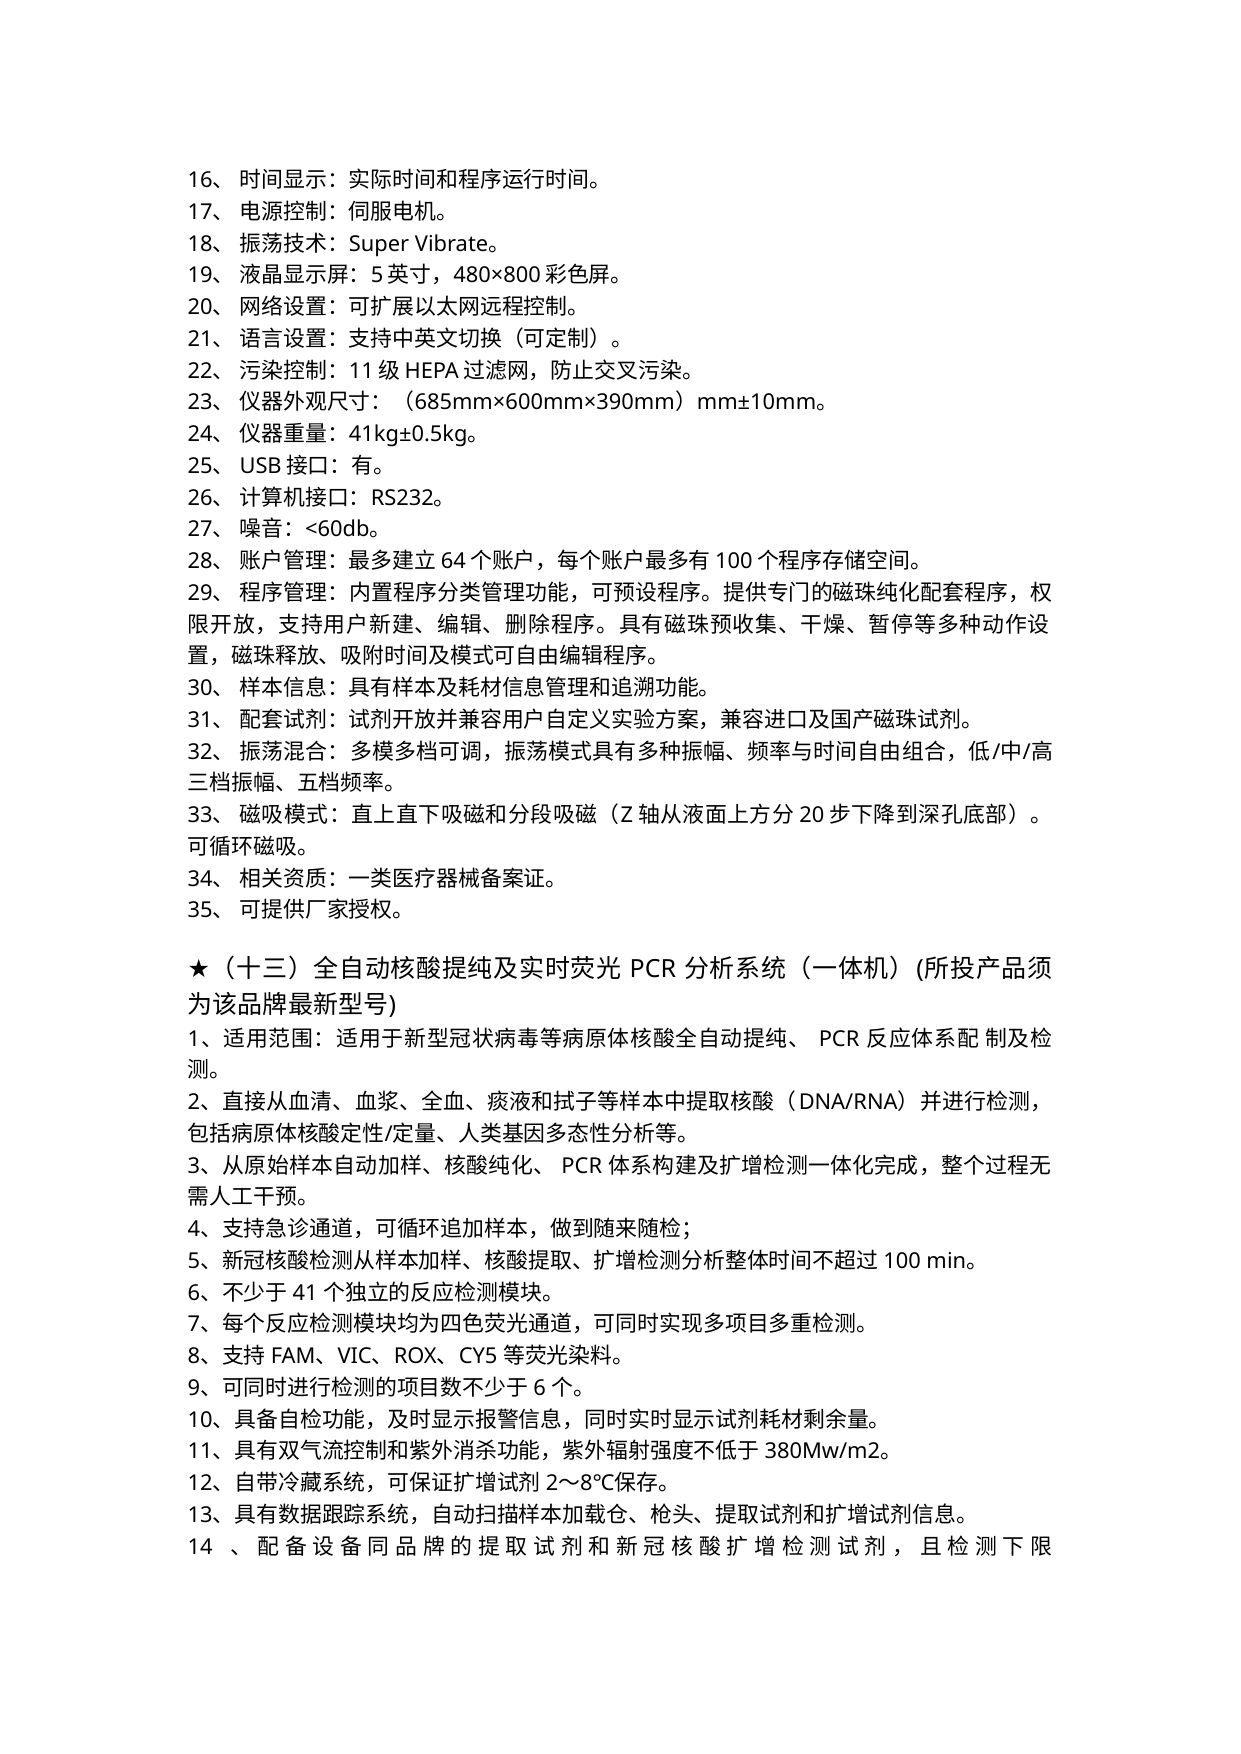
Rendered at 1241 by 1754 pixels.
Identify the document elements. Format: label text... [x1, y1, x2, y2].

list 2、直接从血清、血浆、全血、痰液和拭子等样本中提取核酸（DNA/RNA）并进行检测，包括病原体核酸定性/定量、人类基因多态性分析等。 [187, 1084, 1053, 1148]
list 语言设置：支持中英文切换（可定制）。 [187, 321, 1053, 353]
list 1、适用范围：适用于新型冠状病毒等病原体核酸全自动提纯、 PCR 反应体系配 制及检测。 [187, 1021, 1053, 1084]
list 污染控制：11级HEPA过滤网，防止交叉污染。 [187, 353, 1053, 384]
list 振荡技术：Super Vibrate。 [187, 226, 1053, 257]
list 仪器重量：41kg±0.5kg。 [187, 416, 1053, 448]
list 噪音：<60db。 [187, 511, 1053, 543]
list 3、从原始样本自动加样、核酸纯化、 PCR 体系构建及扩增检测一体化完成，整个过程无需人工干预。 [187, 1148, 1053, 1211]
list 电源控制：伺服电机。 [187, 194, 1053, 226]
list 9、可同时进行检测的项目数不少于 6 个。 [187, 1370, 1053, 1402]
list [187, 1529, 1053, 1561]
list 6、不少于 41 个独立的反应检测模块。 [187, 1274, 1053, 1306]
list 12、自带冷藏系统，可保证扩增试剂 2～8℃保存。 [187, 1465, 1053, 1497]
list 5、新冠核酸检测从样本加样、核酸提取、扩增检测分析整体时间不超过 100 min。 [187, 1243, 1053, 1274]
list 计算机接口：RS232。 [187, 480, 1053, 511]
text ★（十三）全自动核酸提纯及实时荧光 PCR 分析系统（一体机）(所投产品须为该品牌最新型号) [187, 948, 1053, 1021]
list 时间显示：实际时间和程序运行时间。 [187, 162, 1053, 194]
list 4、支持急诊通道，可循环追加样本，做到随来随检； [187, 1211, 1053, 1243]
list 相关资质：一类医疗器械备案证。 [187, 861, 1053, 892]
list 程序管理：内置程序分类管理功能，可预设程序。提供专门的磁珠纯化配套程序，权限开放，支持用户新建、编辑、删除程序。具有磁珠预收集、干燥、暂停等多种动作设置，磁珠释放、吸附时间及模式可自由编辑程序。 [187, 575, 1053, 670]
list 振荡混合：多模多档可调，振荡模式具有多种振幅、频率与时间自由组合，低/中/高三档振幅、五档频率。 [187, 734, 1053, 797]
list 样本信息：具有样本及耗材信息管理和追溯功能。 [187, 670, 1053, 702]
list 13、具有数据跟踪系统，自动扫描样本加载仓、枪头、提取试剂和扩增试剂信息。 [187, 1497, 1053, 1529]
list 配套试剂：试剂开放并兼容用户自定义实验方案，兼容进口及国产磁珠试剂。 [187, 702, 1053, 734]
list 液晶显示屏：5英寸，480×800彩色屏。 [187, 257, 1053, 289]
list 11、具有双气流控制和紫外消杀功能，紫外辐射强度不低于 380Mw/m2。 [187, 1433, 1053, 1465]
list 仪器外观尺寸：（685mm×600mm×390mm）mm±10mm。 [187, 384, 1053, 416]
list 账户管理：最多建立64个账户，每个账户最多有100个程序存储空间。 [187, 543, 1053, 575]
list 网络设置：可扩展以太网远程控制。 [187, 289, 1053, 321]
list 10、具备自检功能，及时显示报警信息，同时实时显示试剂耗材剩余量。 [187, 1402, 1053, 1433]
list 8、支持 FAM、VIC、ROX、CY5 等荧光染料。 [187, 1338, 1053, 1370]
list 7、每个反应检测模块均为四色荧光通道，可同时实现多项目多重检测。 [187, 1306, 1053, 1338]
list 磁吸模式：直上直下吸磁和分段吸磁（Z轴从液面上方分20步下降到深孔底部）。可循环磁吸。 [187, 797, 1053, 861]
list 可提供厂家授权。 [187, 892, 1053, 924]
list USB接口：有。 [187, 448, 1053, 480]
